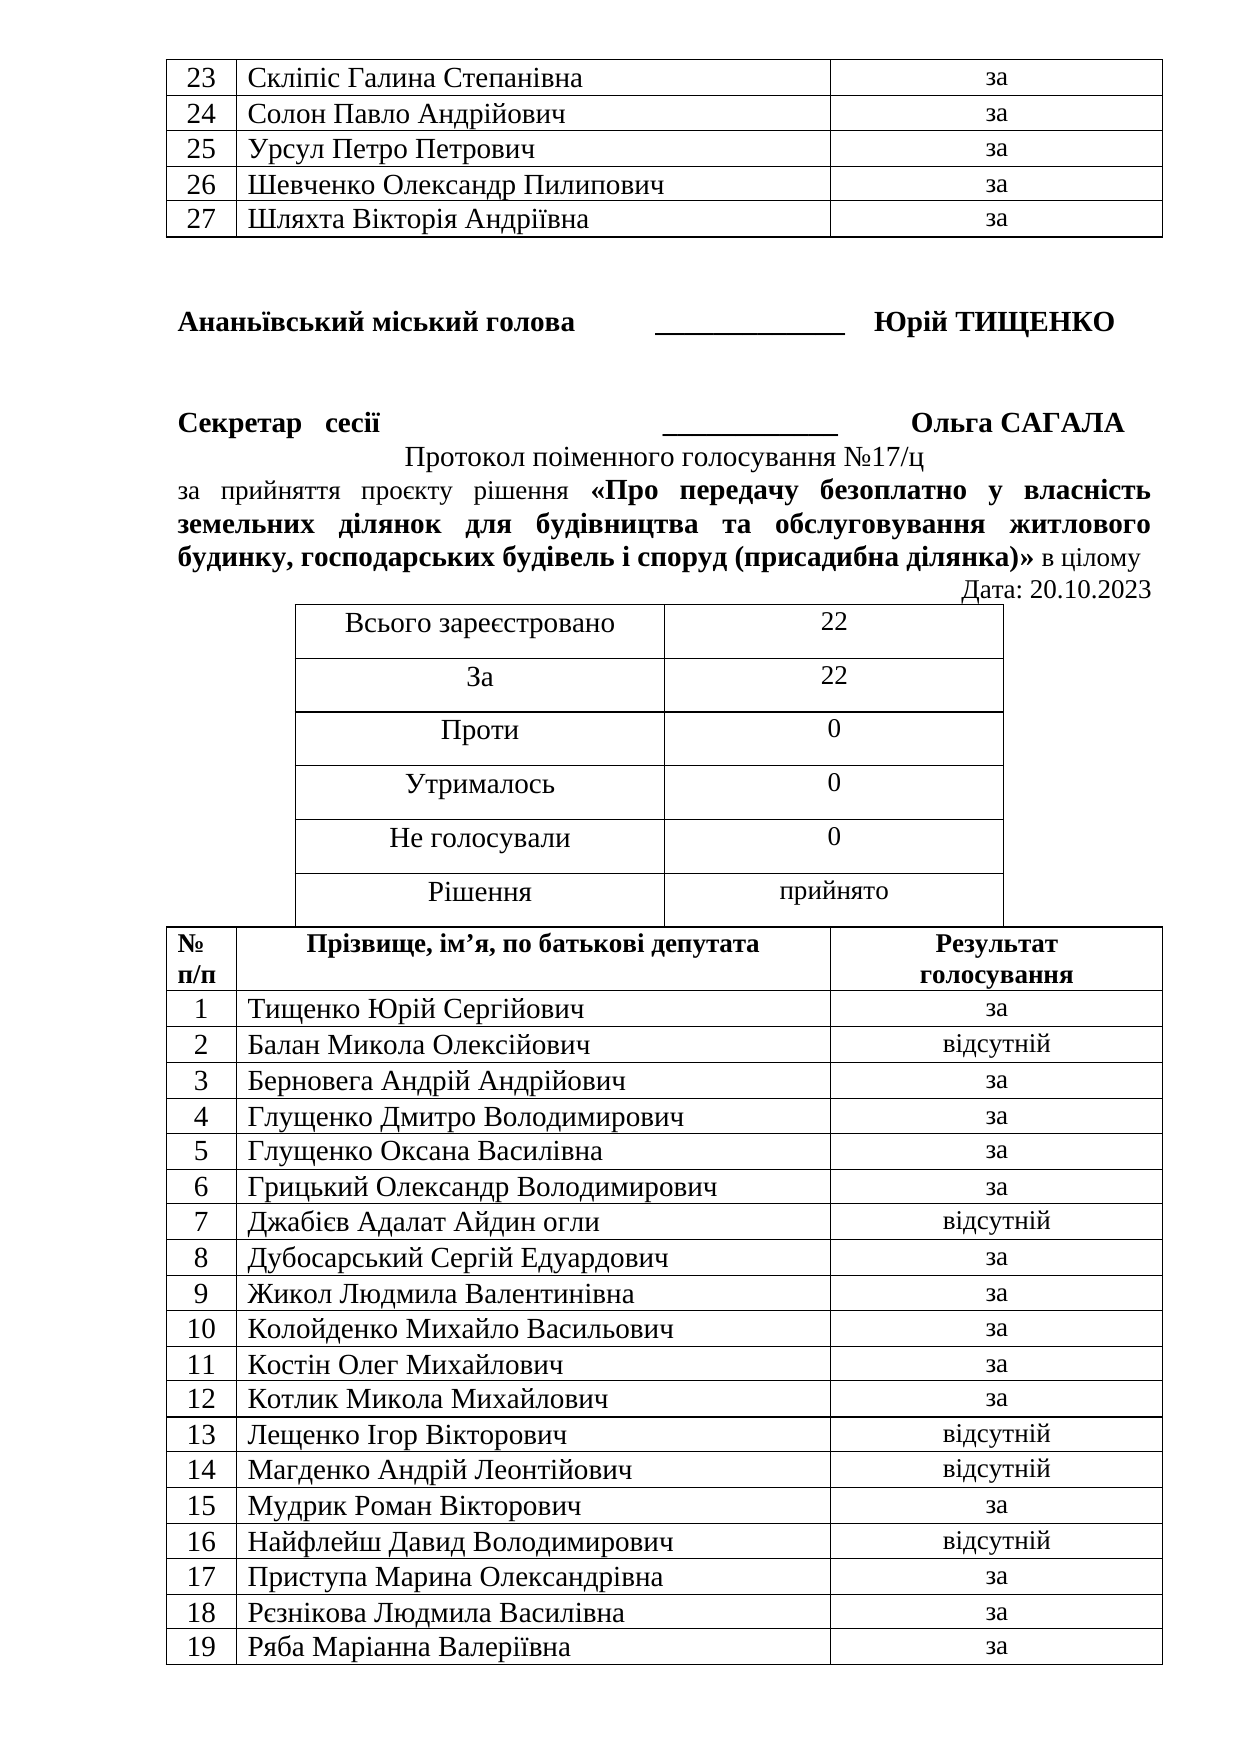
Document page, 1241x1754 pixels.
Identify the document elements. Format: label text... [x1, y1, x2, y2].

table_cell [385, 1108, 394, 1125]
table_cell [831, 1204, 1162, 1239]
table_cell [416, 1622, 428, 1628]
text Ананьївський міський голова _____________ Юрій ТИЩЕНКО [177, 304, 1152, 338]
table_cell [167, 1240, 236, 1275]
text Протокол поіменного голосування №17/ц [177, 439, 1152, 472]
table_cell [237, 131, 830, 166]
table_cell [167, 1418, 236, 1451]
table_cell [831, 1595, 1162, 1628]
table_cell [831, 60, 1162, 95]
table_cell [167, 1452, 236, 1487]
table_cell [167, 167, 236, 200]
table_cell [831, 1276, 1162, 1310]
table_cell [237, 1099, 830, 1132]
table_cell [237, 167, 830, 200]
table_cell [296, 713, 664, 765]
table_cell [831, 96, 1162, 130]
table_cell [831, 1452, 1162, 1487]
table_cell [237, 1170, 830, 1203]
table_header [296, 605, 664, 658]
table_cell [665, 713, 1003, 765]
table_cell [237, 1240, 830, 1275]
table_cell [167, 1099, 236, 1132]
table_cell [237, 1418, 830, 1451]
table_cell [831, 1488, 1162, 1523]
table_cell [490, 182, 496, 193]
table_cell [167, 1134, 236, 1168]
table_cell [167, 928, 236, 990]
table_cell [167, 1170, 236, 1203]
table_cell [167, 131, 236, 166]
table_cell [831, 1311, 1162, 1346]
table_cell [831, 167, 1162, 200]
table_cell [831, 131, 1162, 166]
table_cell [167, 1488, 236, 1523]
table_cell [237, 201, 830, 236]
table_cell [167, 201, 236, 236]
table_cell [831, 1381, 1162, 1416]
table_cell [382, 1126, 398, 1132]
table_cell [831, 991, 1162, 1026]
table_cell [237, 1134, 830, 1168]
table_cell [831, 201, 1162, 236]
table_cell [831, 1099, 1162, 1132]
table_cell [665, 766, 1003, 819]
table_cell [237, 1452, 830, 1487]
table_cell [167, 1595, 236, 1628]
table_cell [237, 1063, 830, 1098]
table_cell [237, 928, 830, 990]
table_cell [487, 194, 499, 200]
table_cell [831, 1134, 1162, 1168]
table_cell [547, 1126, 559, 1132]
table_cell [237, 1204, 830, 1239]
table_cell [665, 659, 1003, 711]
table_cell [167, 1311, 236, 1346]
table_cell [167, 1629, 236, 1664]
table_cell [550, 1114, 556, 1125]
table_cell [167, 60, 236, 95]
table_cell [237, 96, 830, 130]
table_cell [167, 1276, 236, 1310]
text Секретар сесії ____________ Ольга САГАЛА [177, 405, 1152, 439]
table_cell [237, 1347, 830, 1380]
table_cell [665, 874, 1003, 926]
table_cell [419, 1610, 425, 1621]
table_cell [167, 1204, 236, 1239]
text Дата: 20.10.2023 [177, 573, 1152, 604]
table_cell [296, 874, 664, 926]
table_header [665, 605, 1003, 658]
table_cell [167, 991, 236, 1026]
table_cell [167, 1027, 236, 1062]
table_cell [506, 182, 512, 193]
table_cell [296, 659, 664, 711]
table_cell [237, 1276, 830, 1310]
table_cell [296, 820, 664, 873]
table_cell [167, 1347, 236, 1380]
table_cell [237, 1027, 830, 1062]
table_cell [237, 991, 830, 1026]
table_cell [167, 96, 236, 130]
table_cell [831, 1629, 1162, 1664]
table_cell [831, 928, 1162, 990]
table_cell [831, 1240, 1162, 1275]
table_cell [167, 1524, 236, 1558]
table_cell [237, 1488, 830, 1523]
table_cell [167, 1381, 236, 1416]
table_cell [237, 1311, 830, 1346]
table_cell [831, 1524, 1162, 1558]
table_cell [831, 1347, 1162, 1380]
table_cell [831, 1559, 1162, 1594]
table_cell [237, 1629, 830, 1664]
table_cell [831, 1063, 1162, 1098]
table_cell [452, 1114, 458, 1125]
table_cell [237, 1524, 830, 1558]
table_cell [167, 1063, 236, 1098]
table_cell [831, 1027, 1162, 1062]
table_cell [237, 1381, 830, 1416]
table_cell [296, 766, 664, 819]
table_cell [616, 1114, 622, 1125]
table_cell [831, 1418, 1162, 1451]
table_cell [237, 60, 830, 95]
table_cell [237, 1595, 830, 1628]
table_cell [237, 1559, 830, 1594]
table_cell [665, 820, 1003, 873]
text за прийняття проєкту рішення «Про передачу безоплатно у власність земельних ділянок для будівництва та обслуговування житлового будинку, господарських будівель і споруд (присадибна ділянка)» в цілому [177, 472, 1152, 573]
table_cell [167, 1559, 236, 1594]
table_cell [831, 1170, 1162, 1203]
